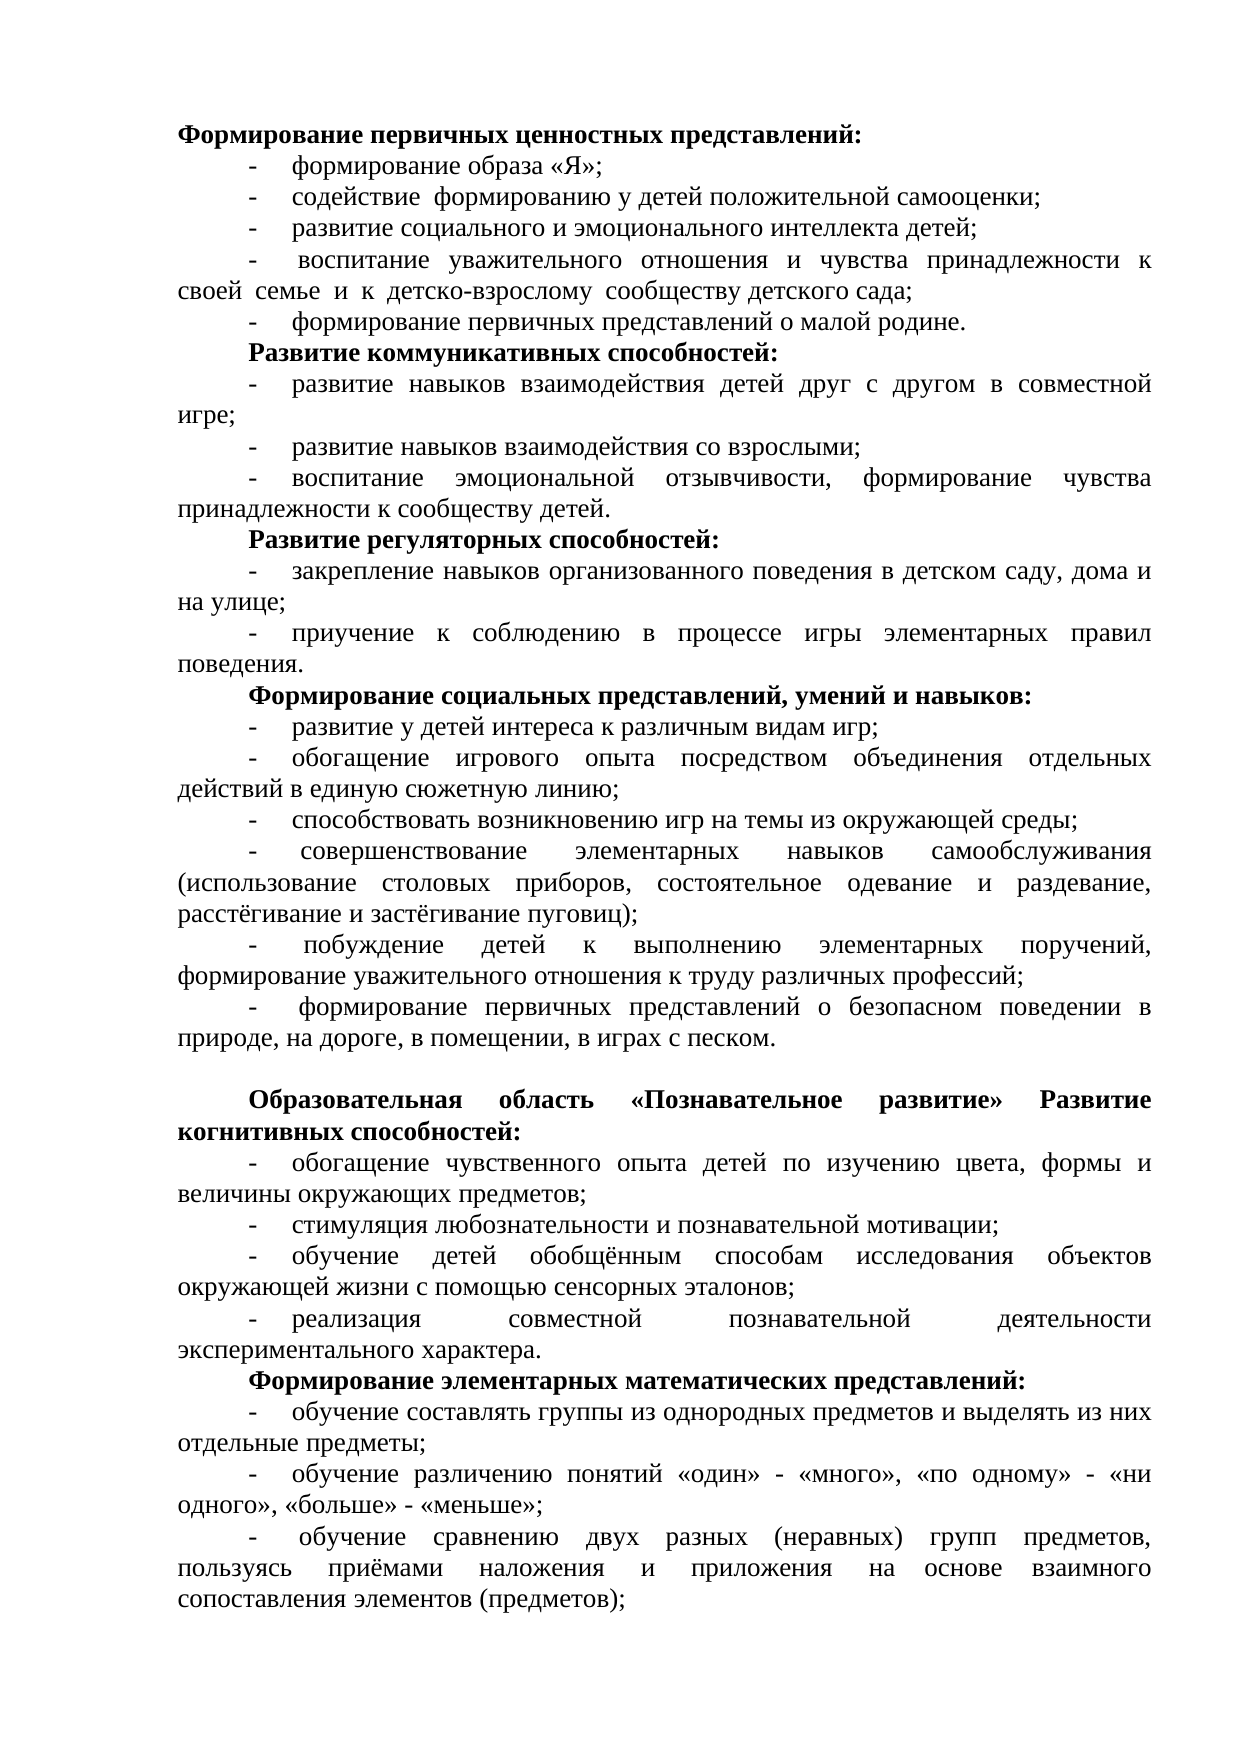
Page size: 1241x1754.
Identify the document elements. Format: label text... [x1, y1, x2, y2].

list побуждение детей к выполнению элементарных поручений, формирование уважительного отношения к труду различных профессий; [177, 928, 1152, 990]
subtitle Развитие регуляторных способностей: [177, 523, 1152, 554]
subtitle Образовательная область «Познавательное развитие» Развитие когнитивных способностей: [177, 1084, 1152, 1146]
subtitle Формирование социальных представлений, умений и навыков: [177, 679, 1152, 710]
list воспитание эмоциональной отзывчивости, формирование чувства принадлежности к сообществу детей. [177, 461, 1152, 523]
list обучение различению понятий «один» - «много», «по одному» - «ни одного», «больше» - «меньше»; [177, 1457, 1152, 1520]
list развитие навыков взаимодействия детей друг с другом в совместной игре; [177, 367, 1152, 429]
list формирование образа «Я»; [177, 149, 1152, 180]
list обогащение игрового опыта посредством объединения отдельных действий в единую сюжетную линию; [177, 741, 1152, 803]
list способствовать возникновению игр на темы из окружающей среды; [177, 803, 1152, 834]
subtitle Формирование элементарных математических представлений: [177, 1364, 1152, 1395]
list воспитание уважительного отношения и чувства принадлежности к своей семье и к детско-взрослому сообществу детского сада; [177, 243, 1152, 305]
list закрепление навыков организованного поведения в детском саду, дома и на улице; [177, 554, 1152, 616]
list совершенствование элементарных навыков самообслуживания (использование столовых приборов, состоятельное одевание и раздевание, расстёгивание и застёгивание пуговиц); [177, 834, 1152, 928]
list реализация совместной познавательной деятельности экспериментального характера. [177, 1302, 1152, 1364]
text Формирование первичных ценностных представлений: [177, 118, 1152, 149]
list развитие социального и эмоционального интеллекта детей; [177, 212, 1152, 243]
list обучение детей обобщённым способам исследования объектов окружающей жизни с помощью сенсорных эталонов; [177, 1239, 1152, 1302]
subtitle Развитие коммуникативных способностей: [177, 336, 1152, 367]
list развитие навыков взаимодействия со взрослыми; [177, 429, 1152, 461]
list обучение составлять группы из однородных предметов и выделять из них отдельные предметы; [177, 1395, 1152, 1457]
list формирование первичных представлений о малой родине. [177, 305, 1152, 336]
list развитие у детей интереса к различным видам игр; [177, 710, 1152, 741]
list обогащение чувственного опыта детей по изучению цвета, формы и величины окружающих предметов; [177, 1146, 1152, 1208]
list формирование первичных представлений о безопасном поведении в природе, на дороге, в помещении, в играх с песком. [177, 990, 1152, 1052]
list обучение сравнению двух разных (неравных) групп предметов, пользуясь приёмами наложения и приложения на основе взаимного сопоставления элементов (предметов); [177, 1520, 1152, 1613]
list содействие формированию у детей положительной самооценки; [177, 180, 1152, 212]
list стимуляция любознательности и познавательной мотивации; [177, 1208, 1152, 1239]
list приучение к соблюдению в процессе игры элементарных правил поведения. [177, 616, 1152, 679]
